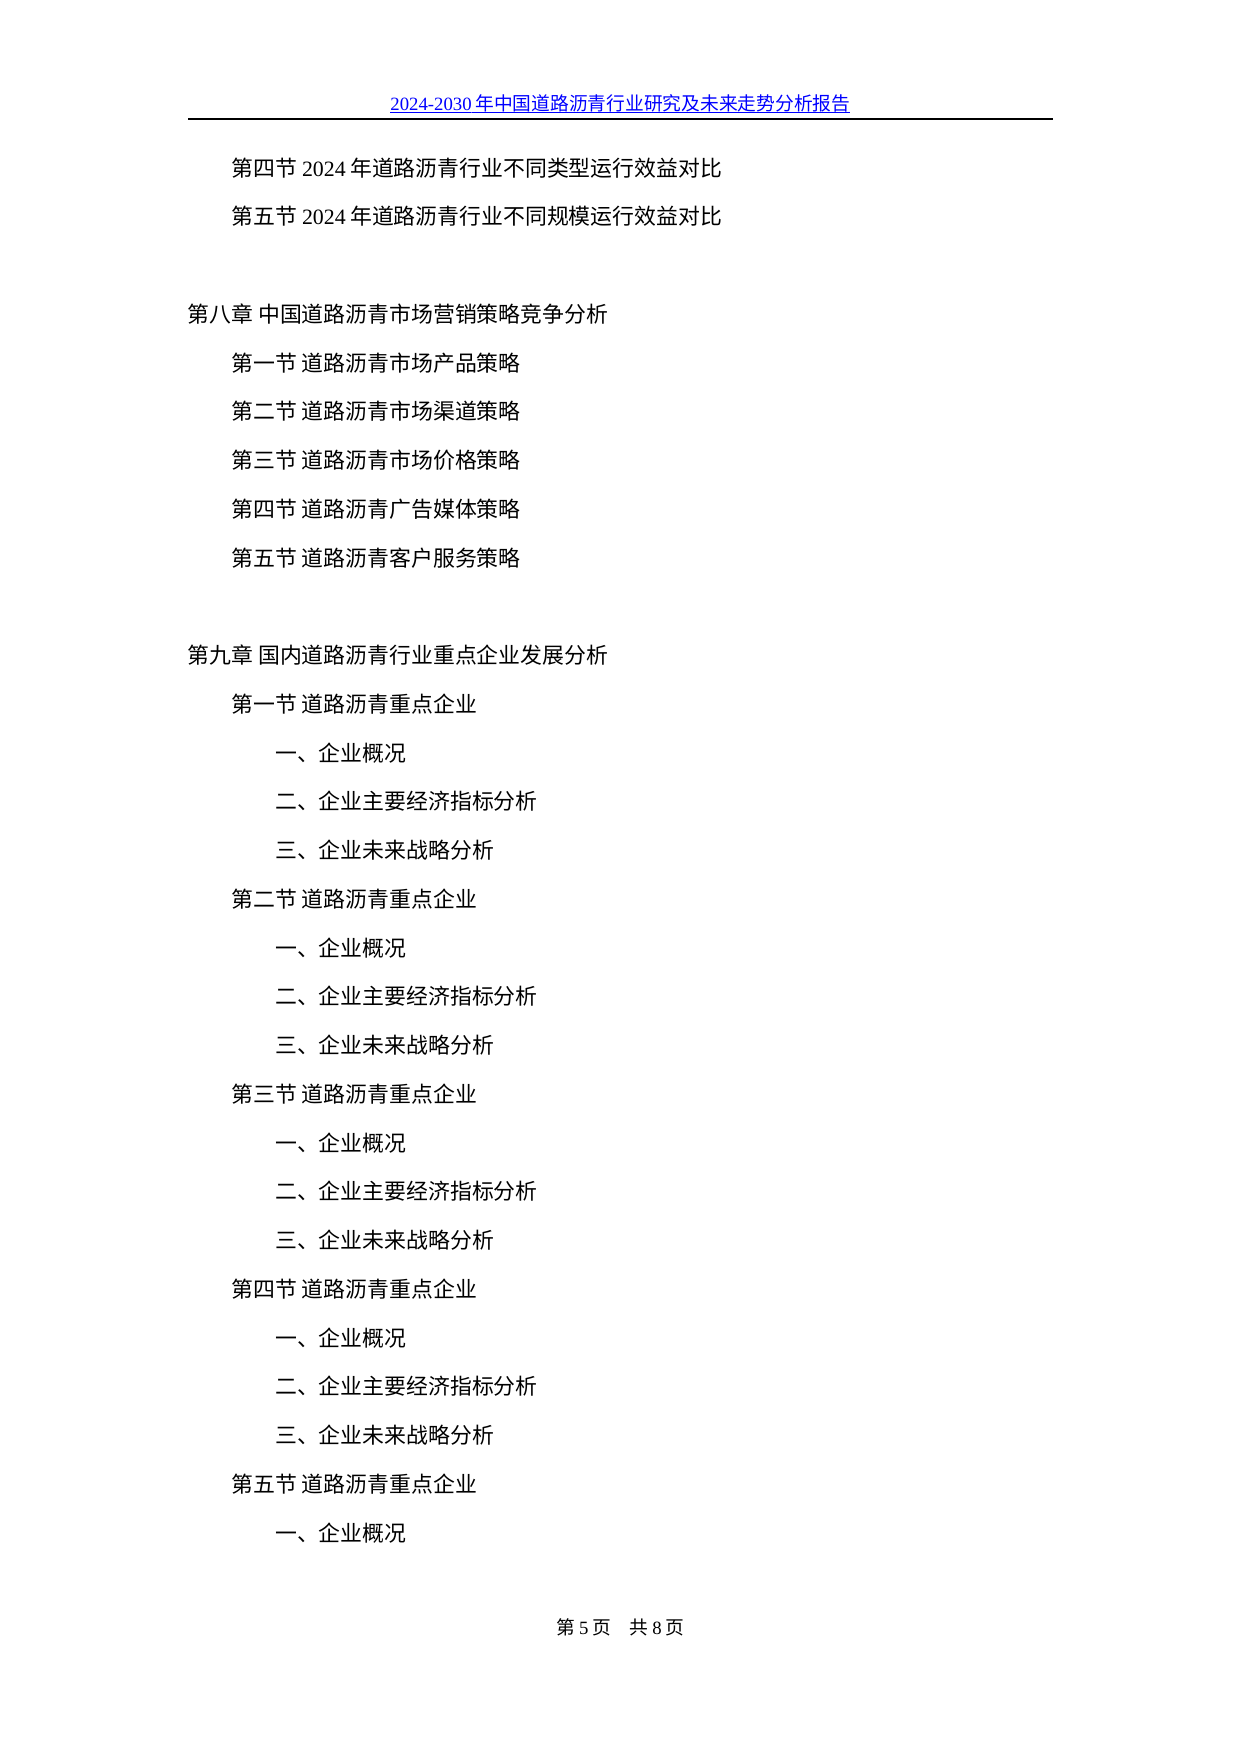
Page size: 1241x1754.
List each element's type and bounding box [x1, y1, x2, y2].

text [187, 150, 1053, 1548]
